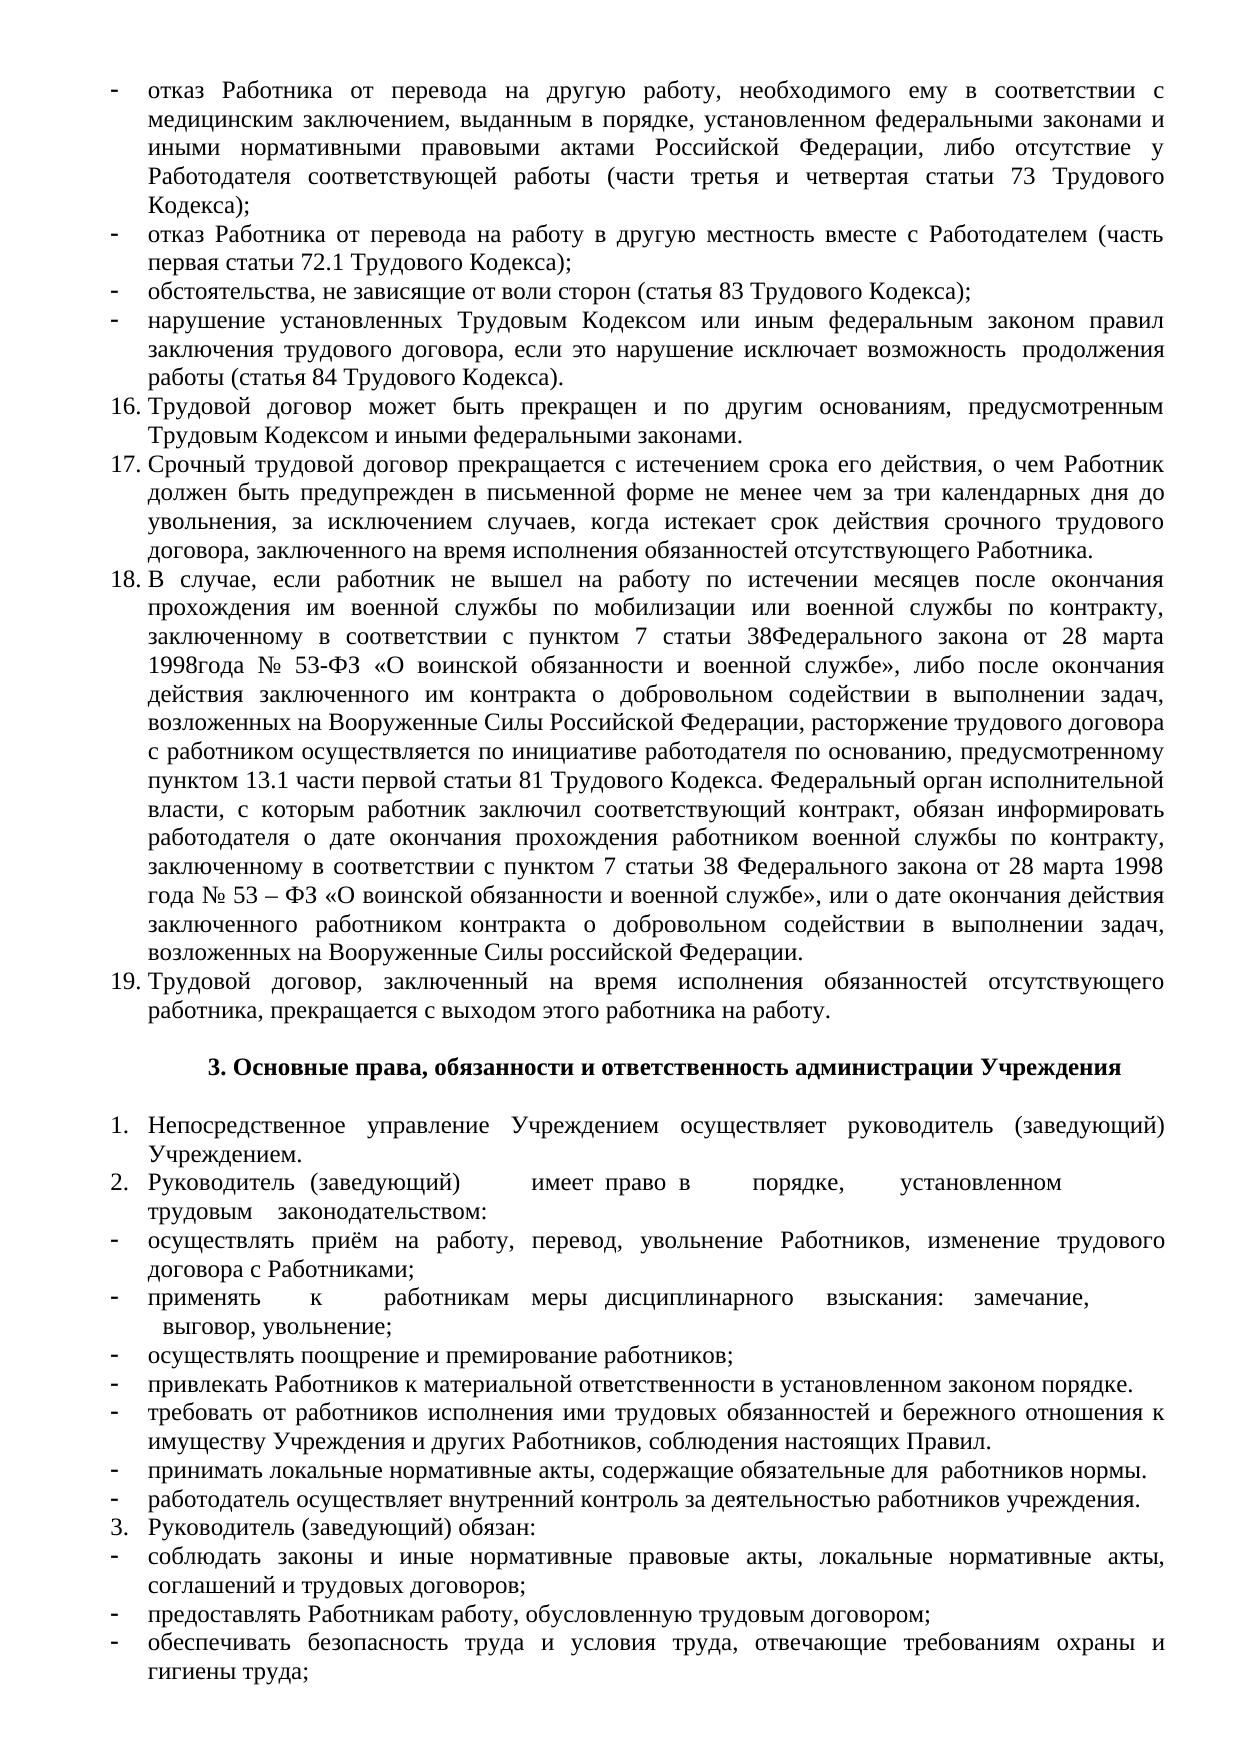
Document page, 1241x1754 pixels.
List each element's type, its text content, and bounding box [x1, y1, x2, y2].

list применять к работникам меры дисциплинарного взыскания: замечание, выговор, увольнение; [110, 1282, 1165, 1340]
list работодатель осуществляет внутренний контроль за деятельностью работников учреждения. [110, 1484, 1165, 1512]
list нарушение установленных Трудовым Кодексом или иным федеральным законом правил заключения трудового договора, если это нарушение исключает возможность продолжения работы (статья 84 Трудового Кодекса). [110, 305, 1165, 391]
list Непосредственное управление Учреждением осуществляет руководитель (заведующий) Учреждением. [110, 1110, 1165, 1167]
list обеспечивать безопасность труда и условия труда, отвечающие требованиям охраны и гигиены труда; [110, 1627, 1165, 1685]
list осуществлять поощрение и премирование работников; [110, 1340, 1165, 1369]
list Руководитель (заведующий) имеет право в порядке, установленном трудовым законодательством: [110, 1167, 1165, 1225]
list В случае, если работник не вышел на работу по истечении месяцев после окончания прохождения им военной службы по мобилизации или военной службы по контракту, заключенному в соответствии с пунктом 7 статьи 38Федерального закона от 28 марта 1998года № 53-ФЗ «О воинской обязанности и военной службе», либо после окончания действия заключенного им контракта о добровольном содействии в выполнении задач, возложенных на Вооруженные Силы Российской Федерации, расторжение трудового договора с работником осуществляется по инициативе работодателя по основанию, предусмотренному пунктом 13.1 части первой статьи 81 Трудового Кодекса. Федеральный орган исполнительной власти, с которым работник заключил соответствующий контракт, обязан информировать работодателя о дате окончания прохождения работником военной службы по контракту, заключенному в соответствии с пунктом 7 статьи 38 Федерального закона от 28 марта 1998 года № 53 – ФЗ «О воинской обязанности и военной службе», или о дате окончания действия заключенного работником контракта о добровольном содействии в выполнении задач, возложенных на Вооруженные Силы российской Федерации. [110, 564, 1165, 966]
list принимать локальные нормативные акты, содержащие обязательные для работников нормы. [110, 1455, 1165, 1484]
list привлекать Работников к материальной ответственности в установленном законом порядке. [110, 1369, 1165, 1397]
list требовать от работников исполнения ими трудовых обязанностей и бережного отношения к имуществу Учреждения и других Работников, соблюдения настоящих Правил. [110, 1397, 1165, 1455]
list предоставлять Работникам работу, обусловленную трудовым договором; [110, 1599, 1165, 1627]
list обстоятельства, не зависящие от воли сторон (статья 83 Трудового Кодекса); [110, 276, 1165, 305]
list Трудовой договор, заключенный на время исполнения обязанностей отсутствующего работника, прекращается с выходом этого работника на работу. [110, 966, 1165, 1024]
text 3. Основные права, обязанности и ответственность администрации Учреждения [89, 1052, 1165, 1081]
list соблюдать законы и иные нормативные правовые акты, локальные нормативные акты, соглашений и трудовых договоров; [110, 1541, 1165, 1599]
list отказ Работника от перевода на работу в другую местность вместе с Работодателем (часть первая статьи 72.1 Трудового Кодекса); [110, 219, 1165, 276]
list Трудовой договор может быть прекращен и по другим основаниям, предусмотренным Трудовым Кодексом и иными федеральными законами. [110, 391, 1165, 449]
list Руководитель (заведующий) обязан: [110, 1512, 1165, 1541]
list осуществлять приём на работу, перевод, увольнение Работников, изменение трудового договора с Работниками; [110, 1225, 1165, 1282]
list отказ Работника от перевода на другую работу, необходимого ему в соответствии с медицинским заключением, выданным в порядке, установленном федеральными законами и иными нормативными правовыми актами Российской Федерации, либо отсутствие у Работодателя соответствующей работы (части третья и четвертая статьи 73 Трудового Кодекса); [110, 75, 1165, 219]
list Срочный трудовой договор прекращается с истечением срока его действия, о чем Работник должен быть предупрежден в письменной форме не менее чем за три календарных дня до увольнения, за исключением случаев, когда истекает срок действия срочного трудового договора, заключенного на время исполнения обязанностей отсутствующего Работника. [110, 449, 1165, 564]
